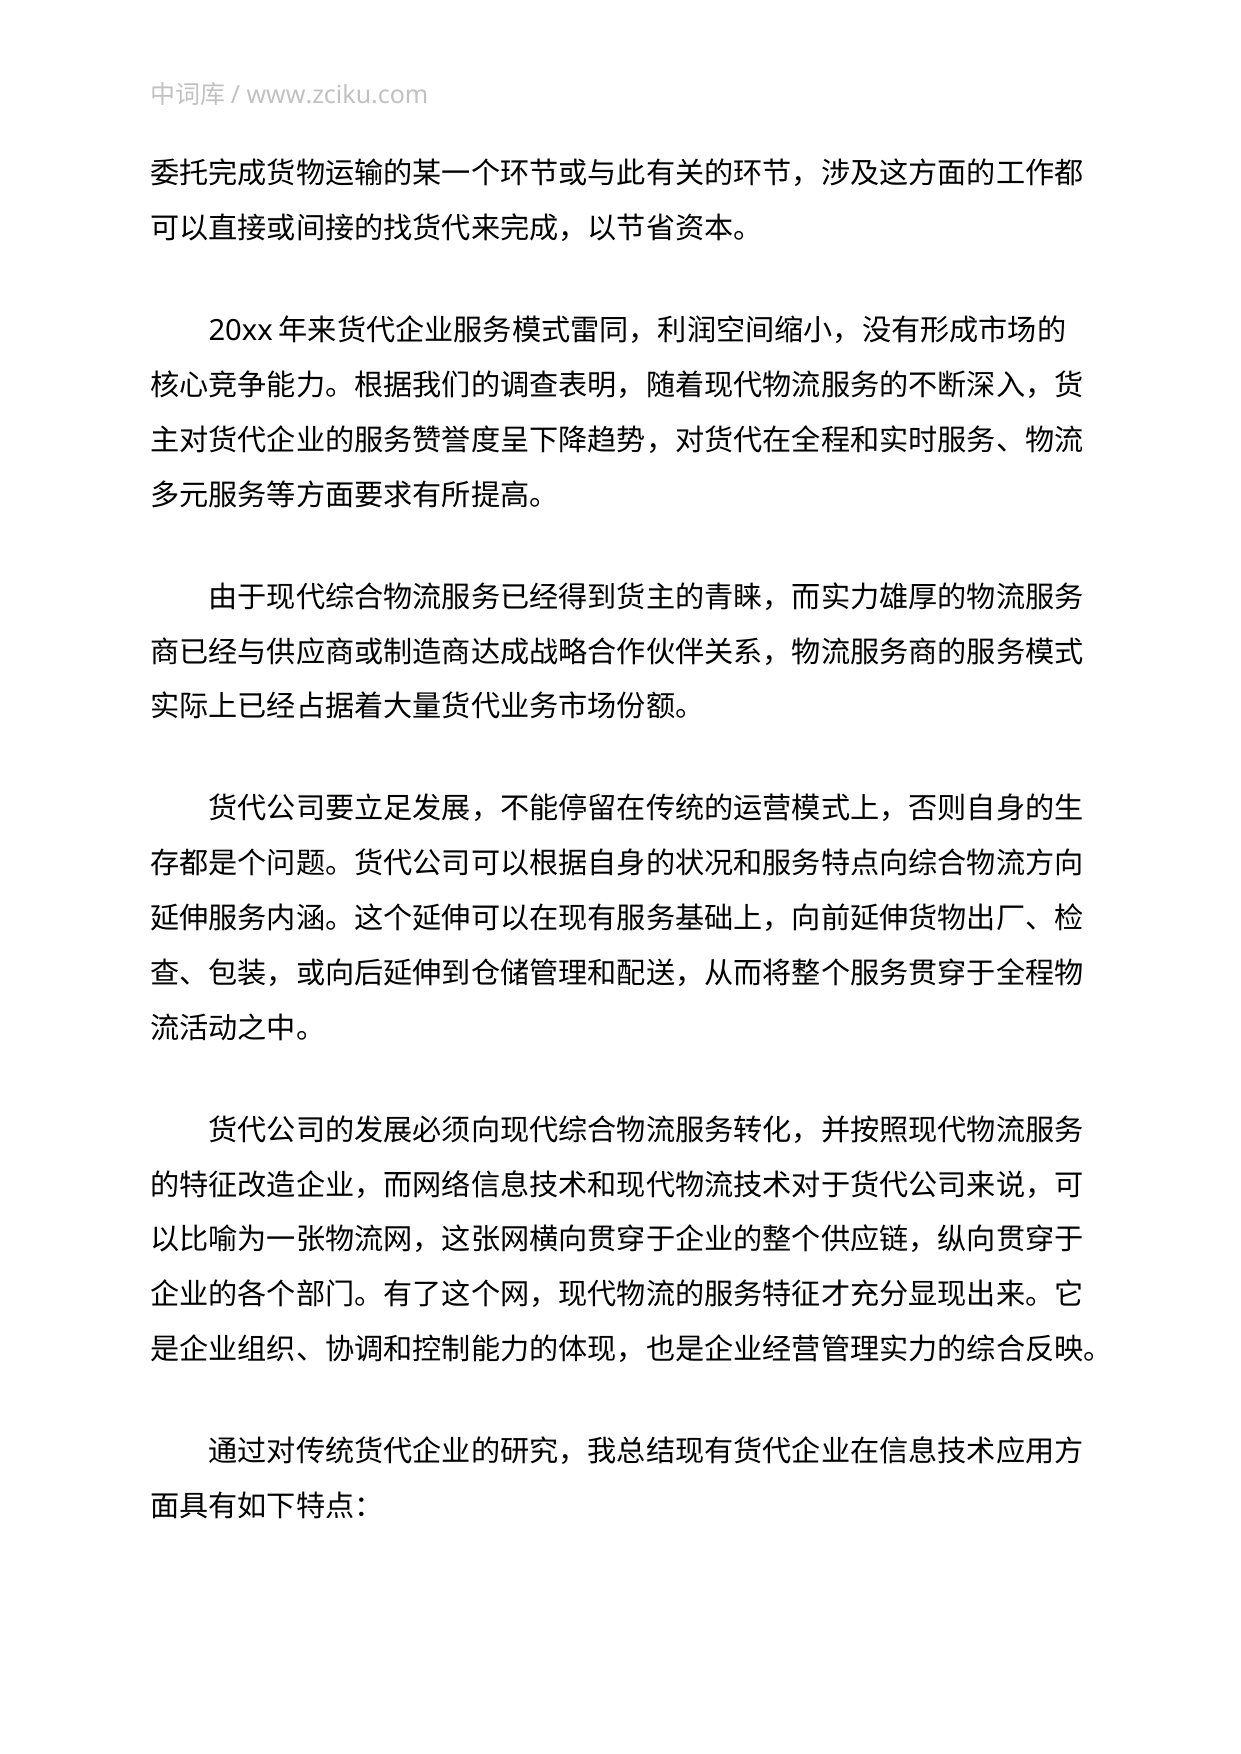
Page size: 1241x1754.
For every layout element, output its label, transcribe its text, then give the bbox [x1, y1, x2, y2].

text 20xx年来货代企业服务模式雷同，利润空间缩小，没有形成市场的核心竞争能力。根据我们的调查表明，随着现代物流服务的不断深入，货主对货代企业的服务赞誉度呈下降趋势，对货代在全程和实时服务、物流多元服务等方面要求有所提高。 [150, 307, 1090, 514]
text 货代公司要立足发展，不能停留在传统的运营模式上，否则自身的生存都是个问题。货代公司可以根据自身的状况和服务特点向综合物流方向延伸服务内涵。这个延伸可以在现有服务基础上，向前延伸货物出厂、检查、包装，或向后延伸到仓储管理和配送，从而将整个服务贯穿于全程物流活动之中。 [150, 785, 1090, 1047]
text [150, 150, 1090, 247]
text 货代公司的发展必须向现代综合物流服务转化，并按照现代物流服务的特征改造企业，而网络信息技术和现代物流技术对于货代公司来说，可以比喻为一张物流网，这张网横向贯穿于企业的整个供应链，纵向贯穿于企业的各个部门。有了这个网，现代物流的服务特征才充分显现出来。它是企业组织、协调和控制能力的体现，也是企业经营管理实力的综合反映。 [150, 1106, 1090, 1368]
text 由于现代综合物流服务已经得到货主的青睐，而实力雄厚的物流服务商已经与供应商或制造商达成战略合作伙伴关系，物流服务商的服务模式实际上已经占据着大量货代业务市场份额。 [150, 573, 1090, 725]
text 通过对传统货代企业的研究，我总结现有货代企业在信息技术应用方面具有如下特点： [150, 1427, 1090, 1525]
